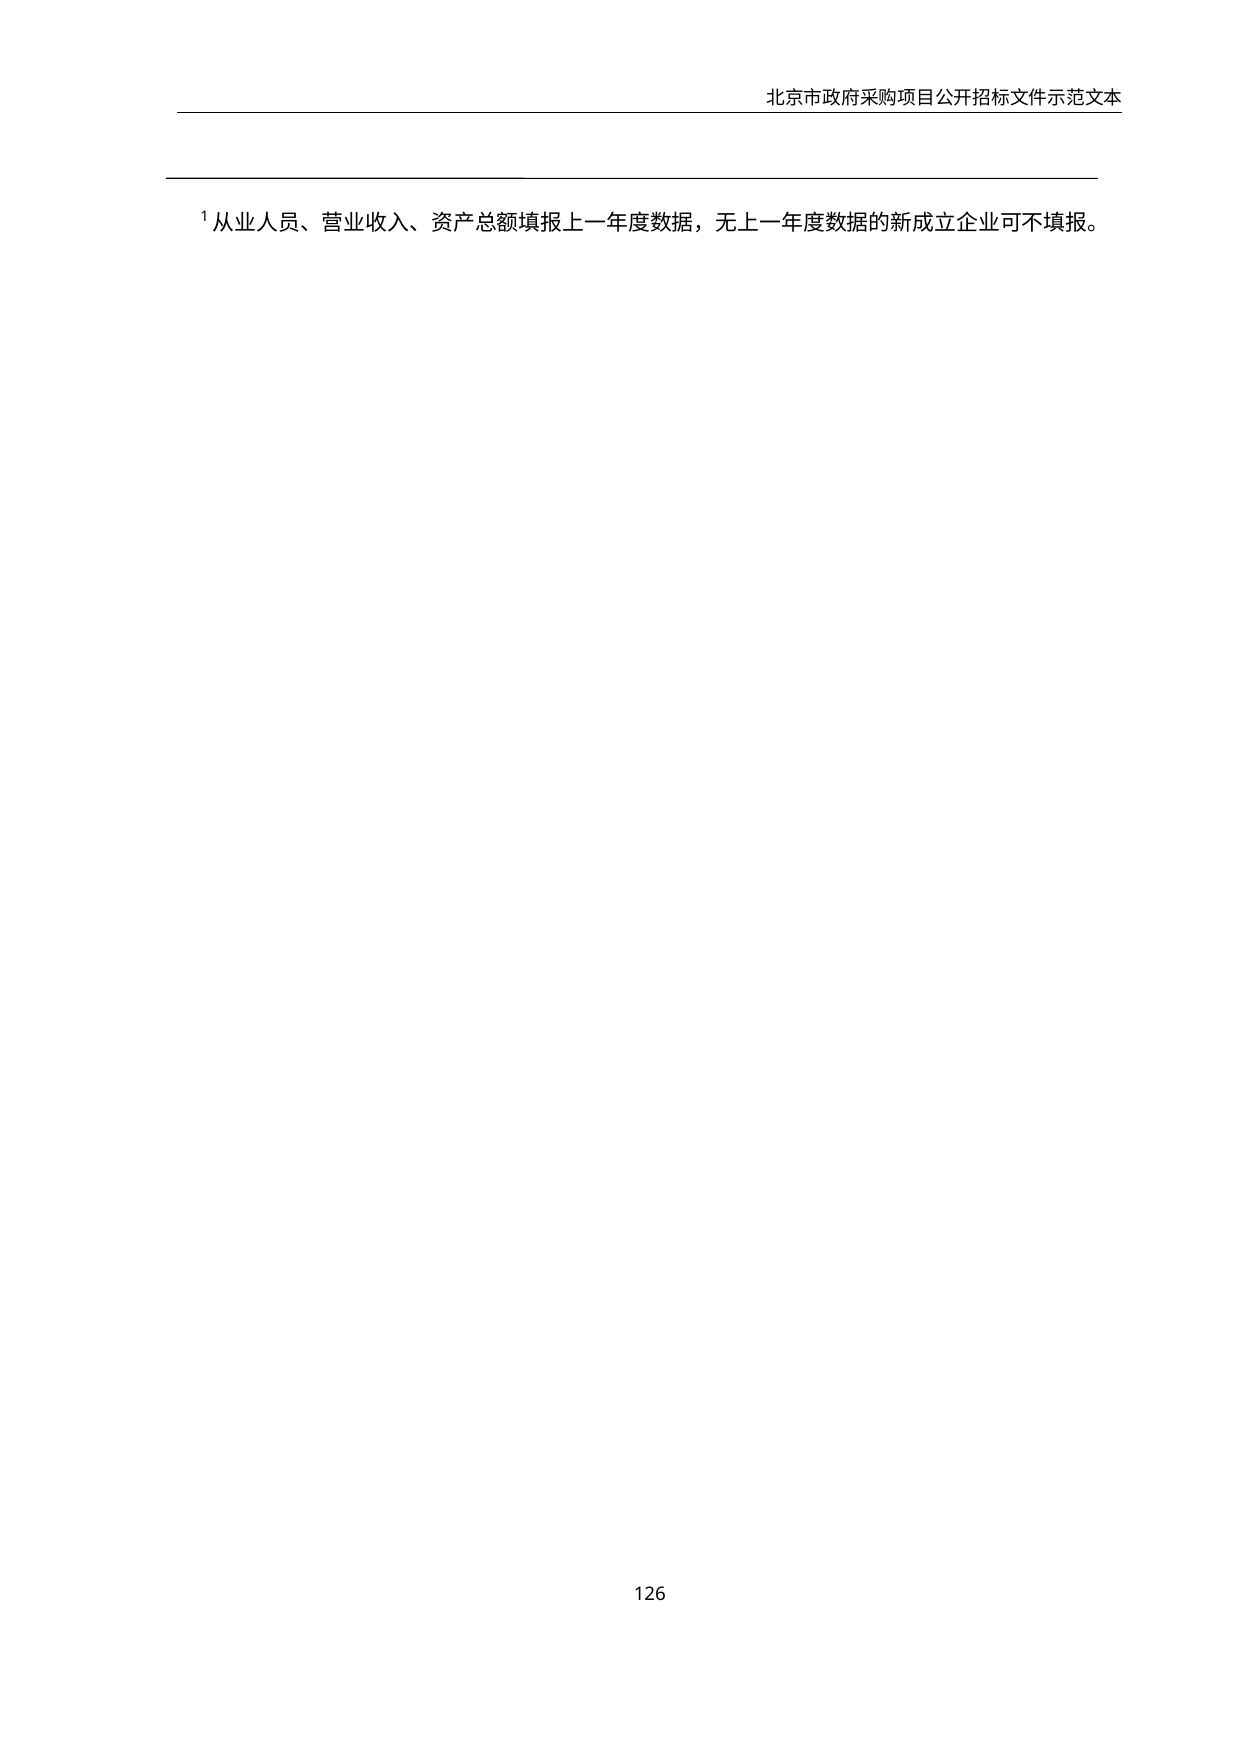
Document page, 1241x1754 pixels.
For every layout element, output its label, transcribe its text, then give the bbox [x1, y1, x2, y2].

text 1 从业人员、营业收入、资产总额填报上一年度数据，无上一年度数据的新成立企业可不填报。 [200, 198, 1122, 238]
